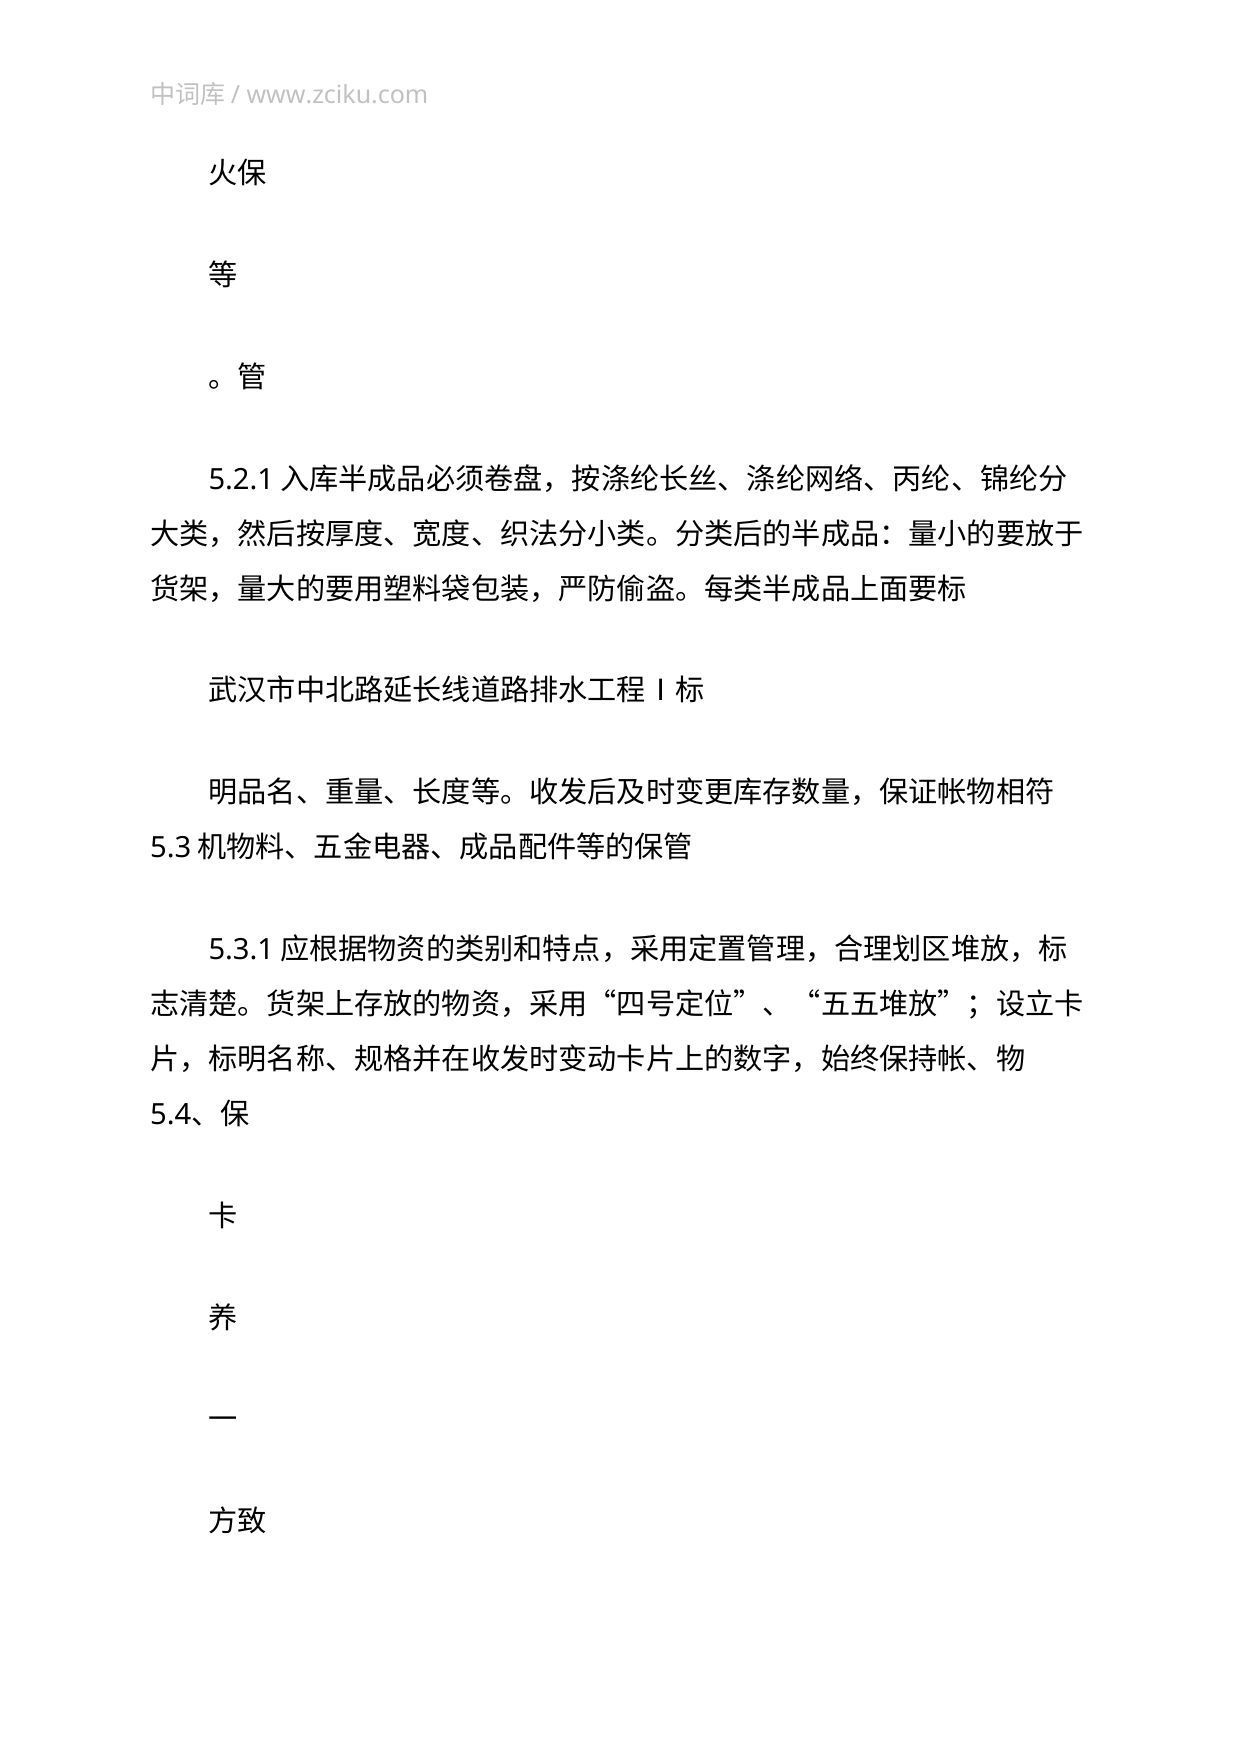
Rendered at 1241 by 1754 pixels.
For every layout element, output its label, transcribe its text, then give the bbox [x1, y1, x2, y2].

text 火保 [150, 150, 1090, 192]
text 卡 [150, 1192, 1090, 1235]
text 武汉市中北路延长线道路排水工程Ⅰ标 [150, 667, 1090, 709]
text 。管 [150, 353, 1090, 396]
text 养 [150, 1294, 1090, 1336]
text 5.2.1入库半成品必须卷盘，按涤纶长丝、涤纶网络、丙纶、锦纶分大类，然后按厚度、宽度、织法分小类。分类后的半成品：量小的要放于货架，量大的要用塑料袋包装，严防偷盗。每类半成品上面要标 [150, 455, 1090, 607]
text 一 [150, 1396, 1090, 1438]
text 等 [150, 252, 1090, 294]
text 方致 [150, 1498, 1090, 1540]
text 5.3.1应根据物资的类别和特点，采用定置管理，合理划区堆放，标志清楚。货架上存放的物资，采用“四号定位”、“五五堆放”；设立卡片，标明名称、规格并在收发时变动卡片上的数字，始终保持帐、物5.4、保 [150, 926, 1090, 1133]
text 明品名、重量、长度等。收发后及时变更库存数量，保证帐物相符 5.3机物料、五金电器、成品配件等的保管 [150, 769, 1090, 866]
